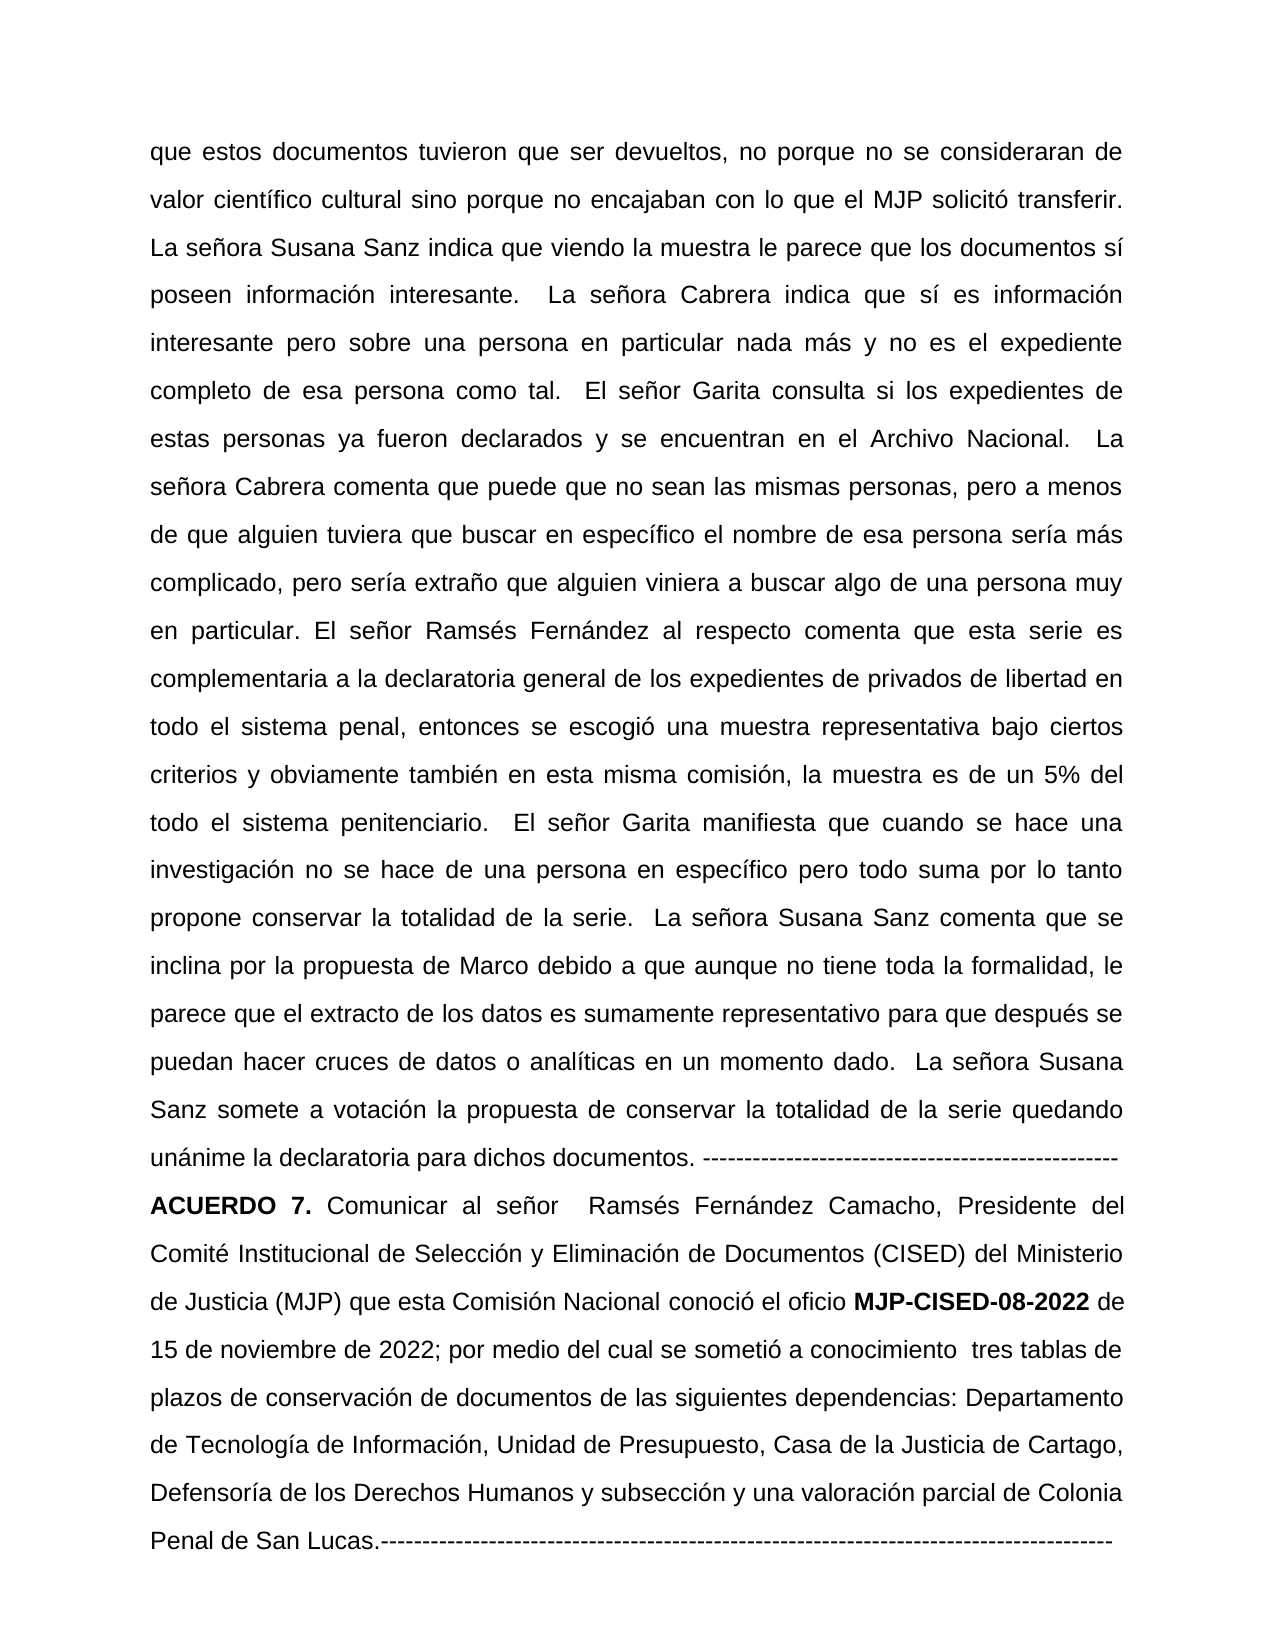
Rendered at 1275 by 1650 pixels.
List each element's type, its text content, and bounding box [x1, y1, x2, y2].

text ACUERDO 7. Comunicar al señor Ramsés Fernández Camacho, Presidente del Comité Institucional de Selección y Eliminación de Documentos (CISED) del Ministerio de Justicia (MJP) que esta Comisión Nacional conoció el oficio MJP-CISED-08-2022 de 15 de noviembre de 2022; por medio del cual se sometió a conocimiento tres tablas de plazos de conservación de documentos de las siguientes dependencias: Departamento de Tecnología de Información, Unidad de Presupuesto, Casa de la Justicia de Cartago, Defensoría de los Derechos Humanos y subsección y una valoración parcial de Colonia Penal de San Lucas.---------------------------------------------------------------------------------------- [150, 1176, 1125, 1559]
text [150, 122, 1125, 1176]
